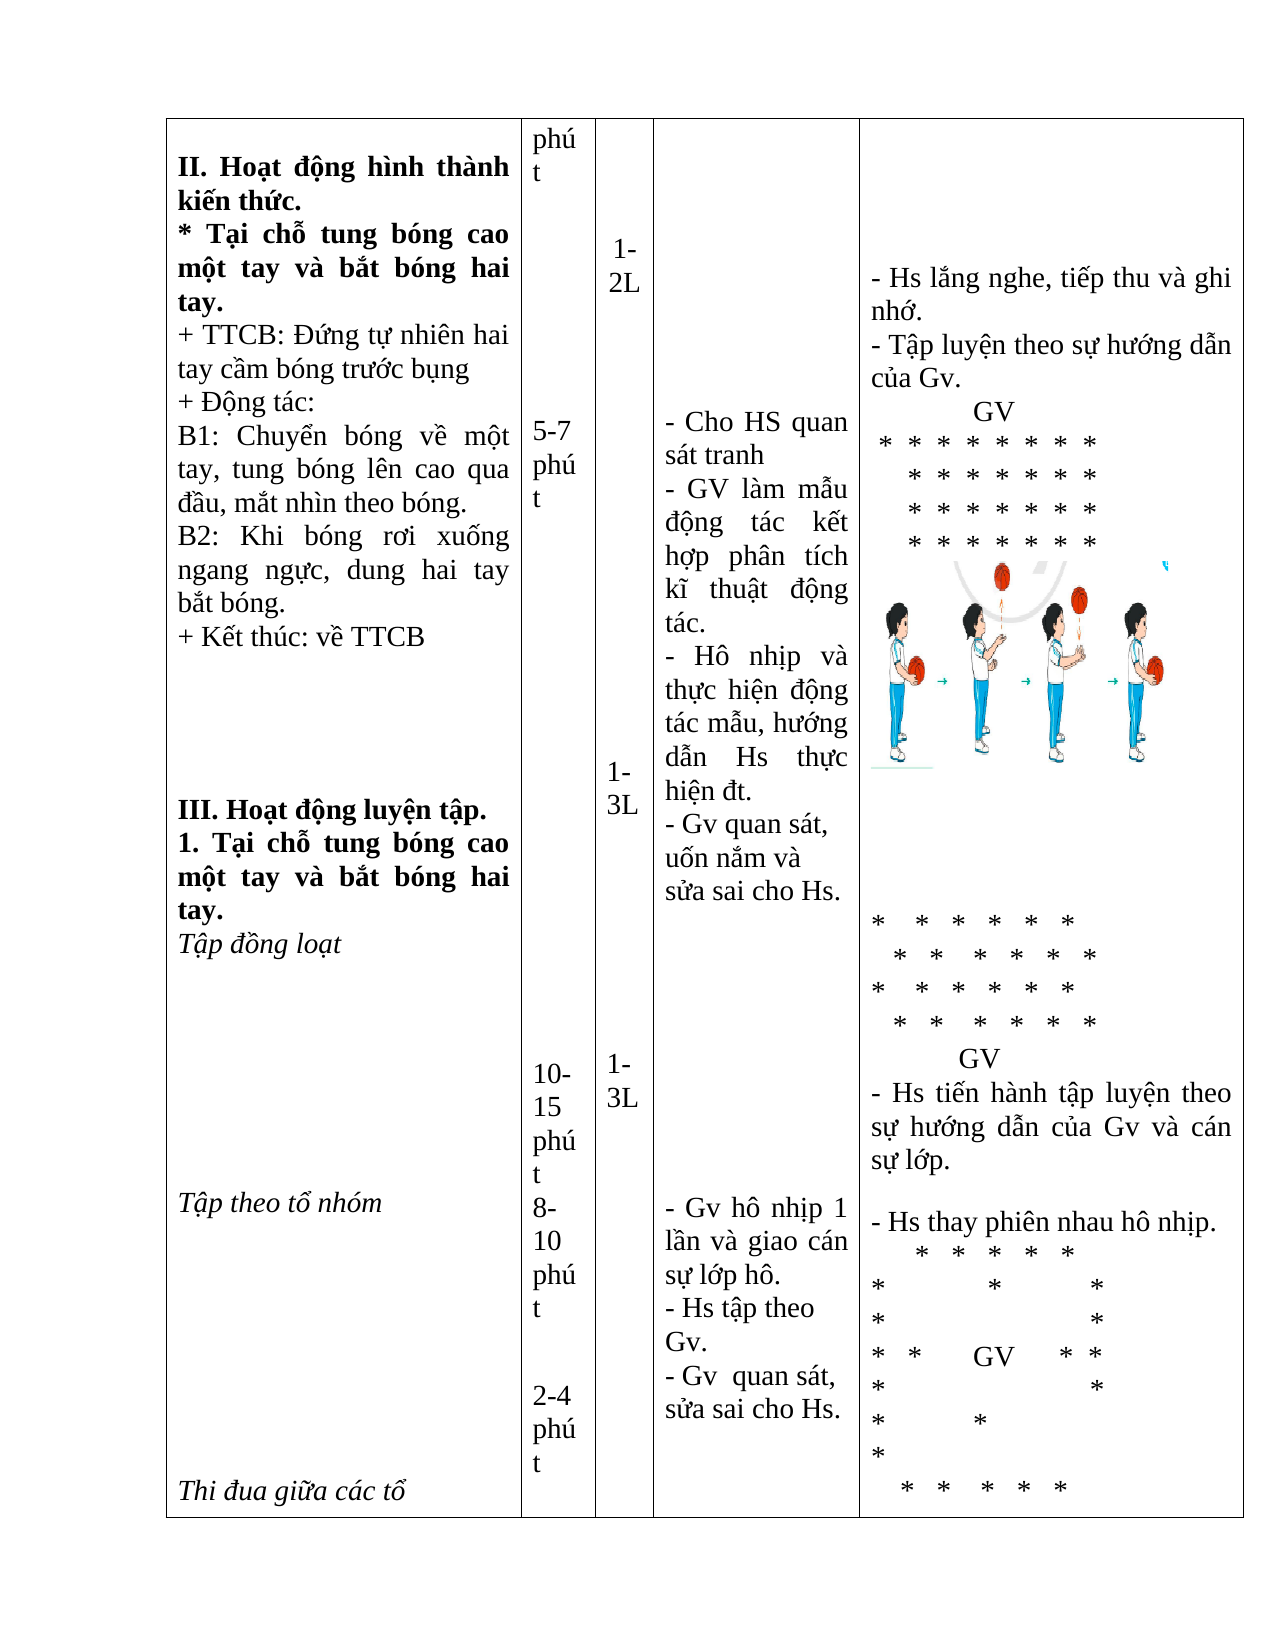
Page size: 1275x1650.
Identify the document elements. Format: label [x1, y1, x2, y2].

table_cell [860, 119, 1243, 1517]
picture [870, 561, 1169, 769]
table_cell [167, 119, 521, 1517]
table_cell [654, 119, 859, 1517]
table_cell [522, 119, 595, 1517]
table_cell [596, 119, 653, 1517]
